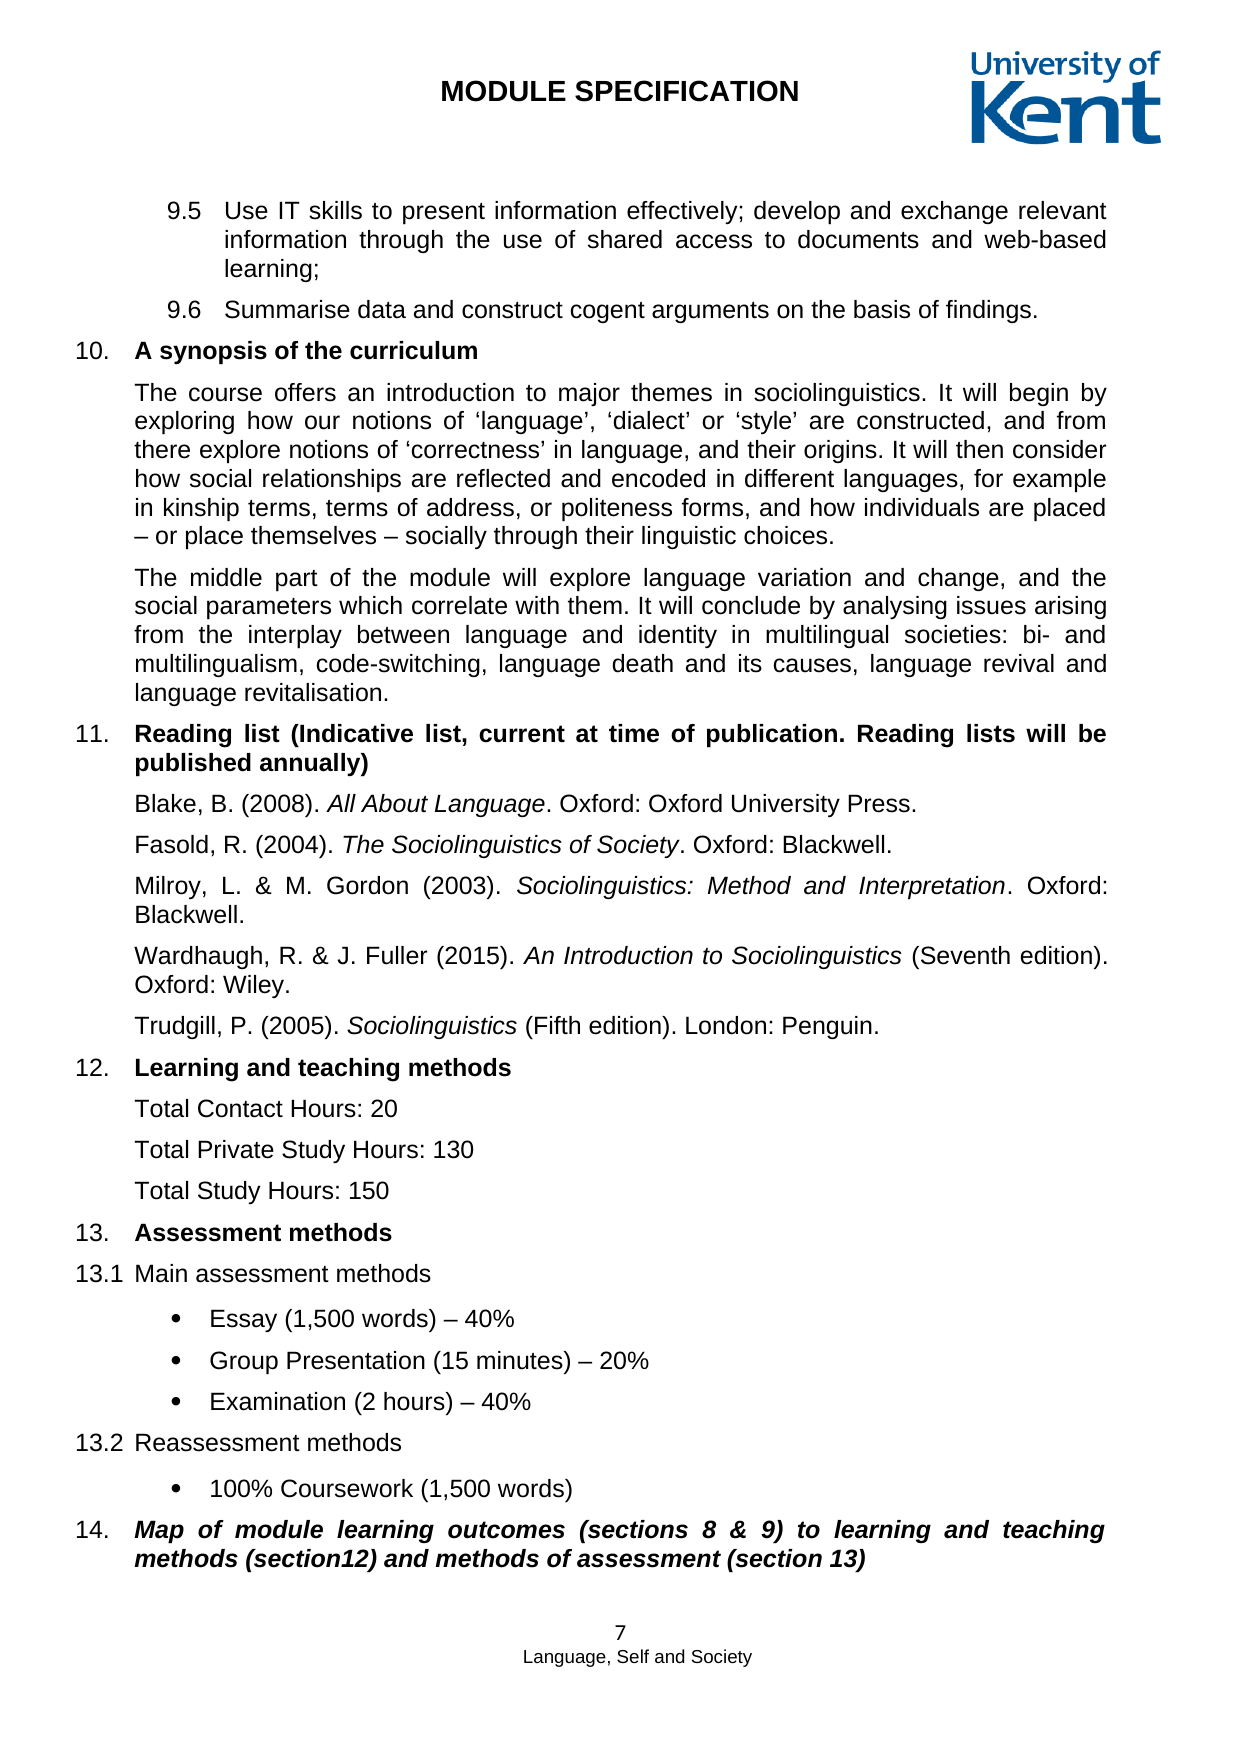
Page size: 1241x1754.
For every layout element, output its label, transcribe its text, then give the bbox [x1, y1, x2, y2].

text The course offers an introduction to major themes in sociolinguistics. It will begin by exploring how our notions of ‘language’, ‘dialect’ or ‘style’ are constructed, and from there explore notions of ‘correctness’ in language, and their origins. It will then consider how social relationships are reflected and encoded in different languages, for example in kinship terms, terms of address, or politeness forms, and how individuals are placed – or place themselves – socially through their linguistic choices. [134, 377, 1109, 550]
text Blake, B. (2008). All About Language. Oxford: Oxford University Press. [134, 789, 1109, 817]
text The middle part of the module will explore language variation and change, and the social parameters which correlate with them. It will conclude by analysing issues arising from the interplay between language and identity in multilingual societies: bi- and multilingualism, code-switching, language death and its causes, language revival and language revitalisation. [134, 562, 1109, 706]
list Reading list (Indicative list, current at time of publication. Reading lists will be published annually) [75, 719, 1109, 776]
list Examination (2 hours) – 40% [172, 1387, 1109, 1416]
list Group Presentation (15 minutes) – 20% [172, 1346, 1109, 1374]
list Learning and teaching methods [75, 1052, 1109, 1081]
list A synopsis of the curriculum [75, 336, 1109, 365]
text 9.6 Summarise data and construct cogent arguments on the basis of findings. [167, 295, 1109, 324]
list Map of module learning outcomes (sections 8 & 9) to learning and teaching methods (section12) and methods of assessment (section 13) [75, 1515, 1109, 1573]
list Essay (1,500 words) – 40% [172, 1304, 1109, 1333]
text Milroy, L. & M. Gordon (2003). Sociolinguistics: Method and Interpretation. Oxford: Blackwell. [134, 871, 1109, 929]
text Wardhaugh, R. & J. Fuller (2015). An Introduction to Sociolinguistics (Seventh edition). Oxford: Wiley. [134, 941, 1109, 999]
text Trudgill, P. (2005). Sociolinguistics (Fifth edition). London: Penguin. [134, 1011, 1109, 1040]
text Total Private Study Hours: 130 [134, 1135, 1109, 1164]
text Fasold, R. (2004). The Sociolinguistics of Society. Oxford: Blackwell. [134, 830, 1109, 859]
text Total Study Hours: 150 [134, 1176, 1109, 1205]
text Total Contact Hours: 20 [134, 1094, 1109, 1122]
text 13.2 Reassessment methods [75, 1428, 1109, 1457]
list Main assessment methods [75, 1259, 1109, 1287]
text 9.5 Use IT skills to present information effectively; develop and exchange relevant information through the use of shared access to documents and web-based learning; [167, 196, 1109, 282]
list 100% Coursework (1,500 words) [172, 1474, 1109, 1503]
list Assessment methods [75, 1217, 1109, 1246]
picture [970, 48, 1163, 145]
